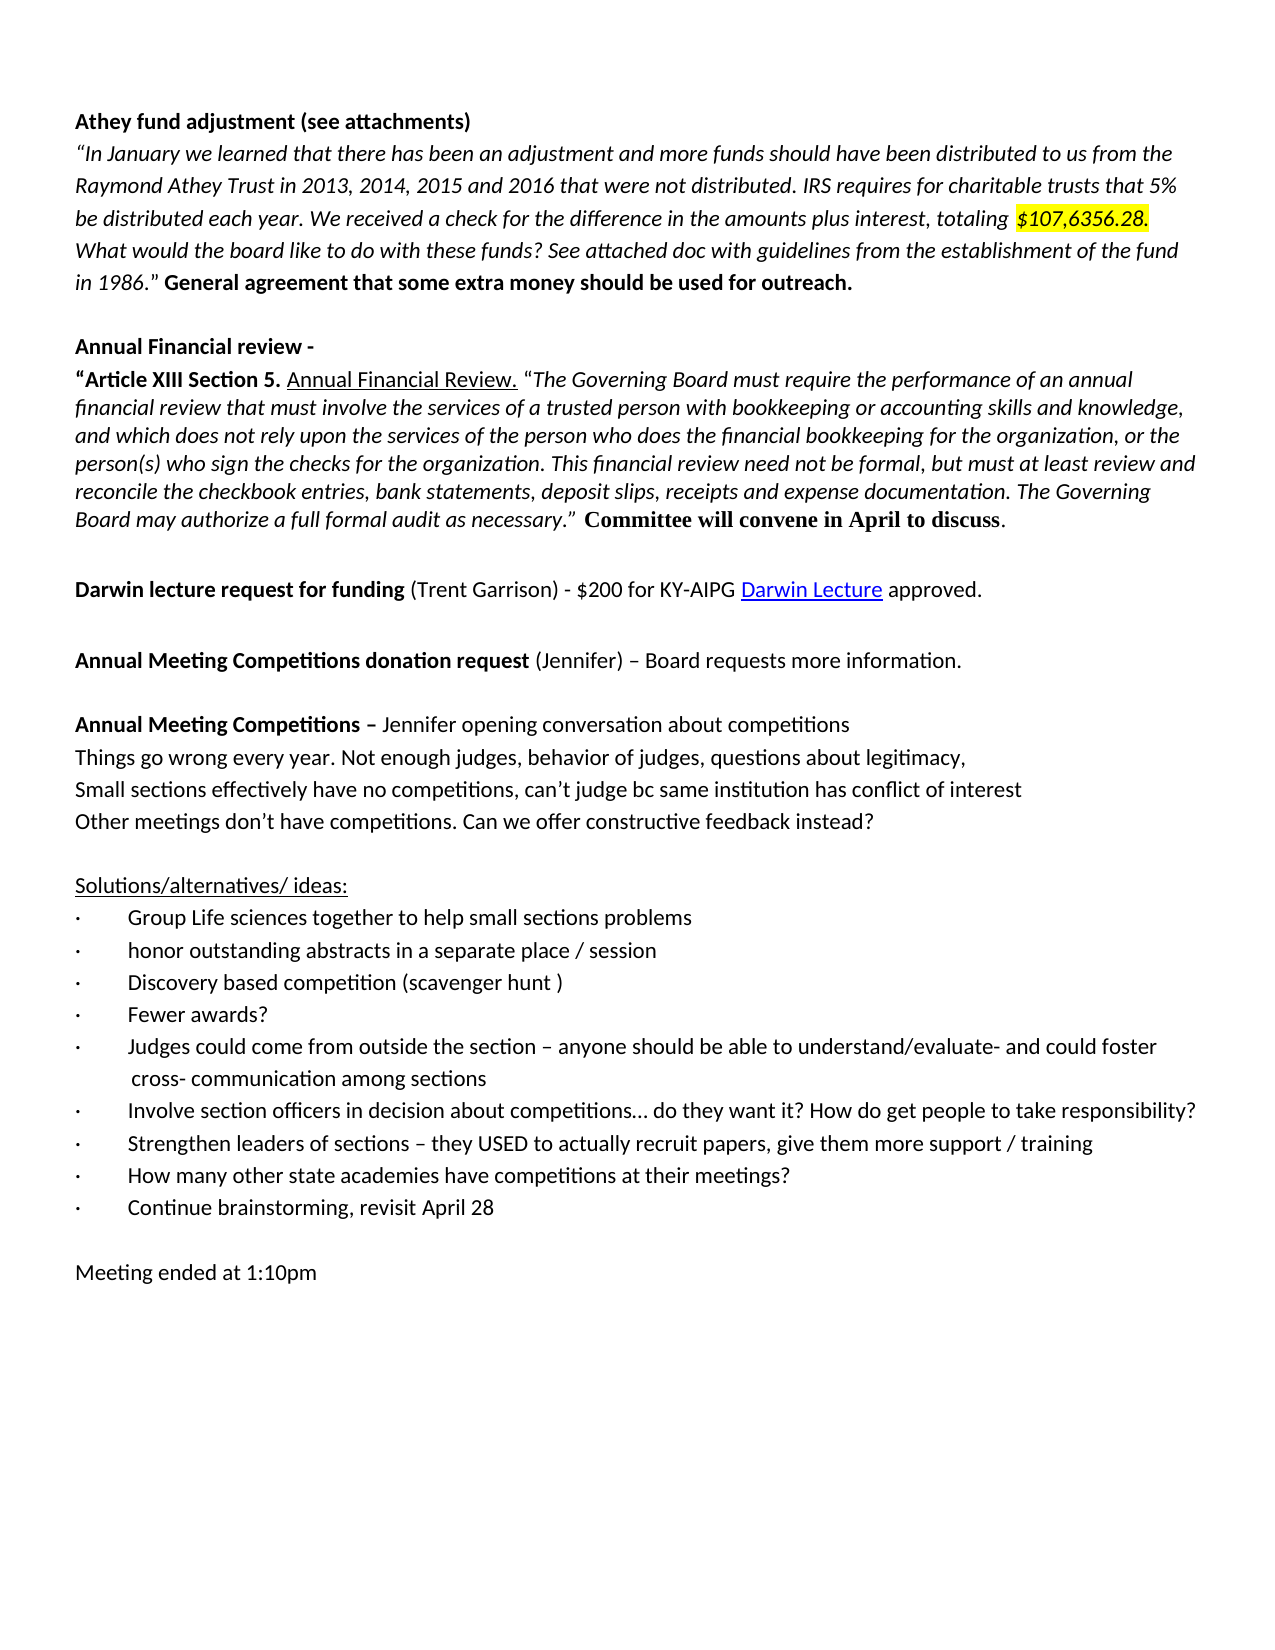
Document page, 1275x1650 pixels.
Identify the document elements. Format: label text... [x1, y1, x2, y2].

text · How many other state academies have competitions at their meetings? [75, 1161, 1200, 1189]
text Annual Financial review - [75, 332, 1200, 361]
text · Strengthen leaders of sections – they USED to actually recruit papers, give them more support / training [75, 1129, 1200, 1157]
text Darwin lecture request for funding (Trent Garrison) - $200 for KY-AIPG Darwin Lecture approved. [75, 575, 1200, 603]
text · Group Life sciences together to help small sections problems [75, 903, 1200, 932]
text Athey fund adjustment (see attachments) [75, 107, 1200, 135]
text Annual Meeting Competitions donation request (Jennifer) – Board requests more information. [75, 646, 1200, 674]
text “In January we learned that there has been an adjustment and more funds should have been distributed to us from the Raymond Athey Trust in 2013, 2014, 2015 and 2016 that were not distributed. IRS requires for charitable trusts that 5% be distributed each year. We received a check for the difference in the amounts plus interest, totaling $107,6356.28. What would the board like to do with these funds? See attached doc with guidelines from the establishment of the fund in 1986.” General agreement that some extra money should be used for outreach. [75, 139, 1200, 296]
text “Article XIII Section 5. Annual Financial Review. “The Governing Board must require the performance of an annual financial review that must involve the services of a trusted person with bookkeeping or accounting skills and knowledge, and which does not rely upon the services of the person who does the financial bookkeeping for the organization, or the person(s) who sign the checks for the organization. This financial review need not be formal, but must at least review and reconcile the checkbook entries, bank statements, deposit slips, receipts and expense documentation. The Governing Board may authorize a full formal audit as necessary.” Committee will convene in April to discuss. [75, 365, 1200, 533]
text Things go wrong every year. Not enough judges, behavior of judges, questions about legitimacy, [75, 743, 1200, 771]
text · Judges could come from outside the section – anyone should be able to understand/evaluate- and could foster cross- communication among sections [75, 1032, 1200, 1092]
text · Fewer awards? [75, 1000, 1200, 1028]
text Meeting ended at 1:10pm [75, 1258, 1200, 1286]
text Other meetings don’t have competitions. Can we offer constructive feedback instead? [75, 807, 1200, 835]
text Small sections effectively have no competitions, can’t judge bc same institution has conflict of interest [75, 775, 1200, 803]
text · Discovery based competition (scavenger hunt ) [75, 968, 1200, 996]
text · honor outstanding abstracts in a separate place / session [75, 936, 1200, 964]
text Annual Meeting Competitions – Jennifer opening conversation about competitions [75, 710, 1200, 738]
text · Continue brainstorming, revisit April 28 [75, 1193, 1200, 1221]
text · Involve section officers in decision about competitions… do they want it? How do get people to take responsibility? [75, 1097, 1200, 1125]
text Solutions/alternatives/ ideas: [75, 871, 1200, 899]
